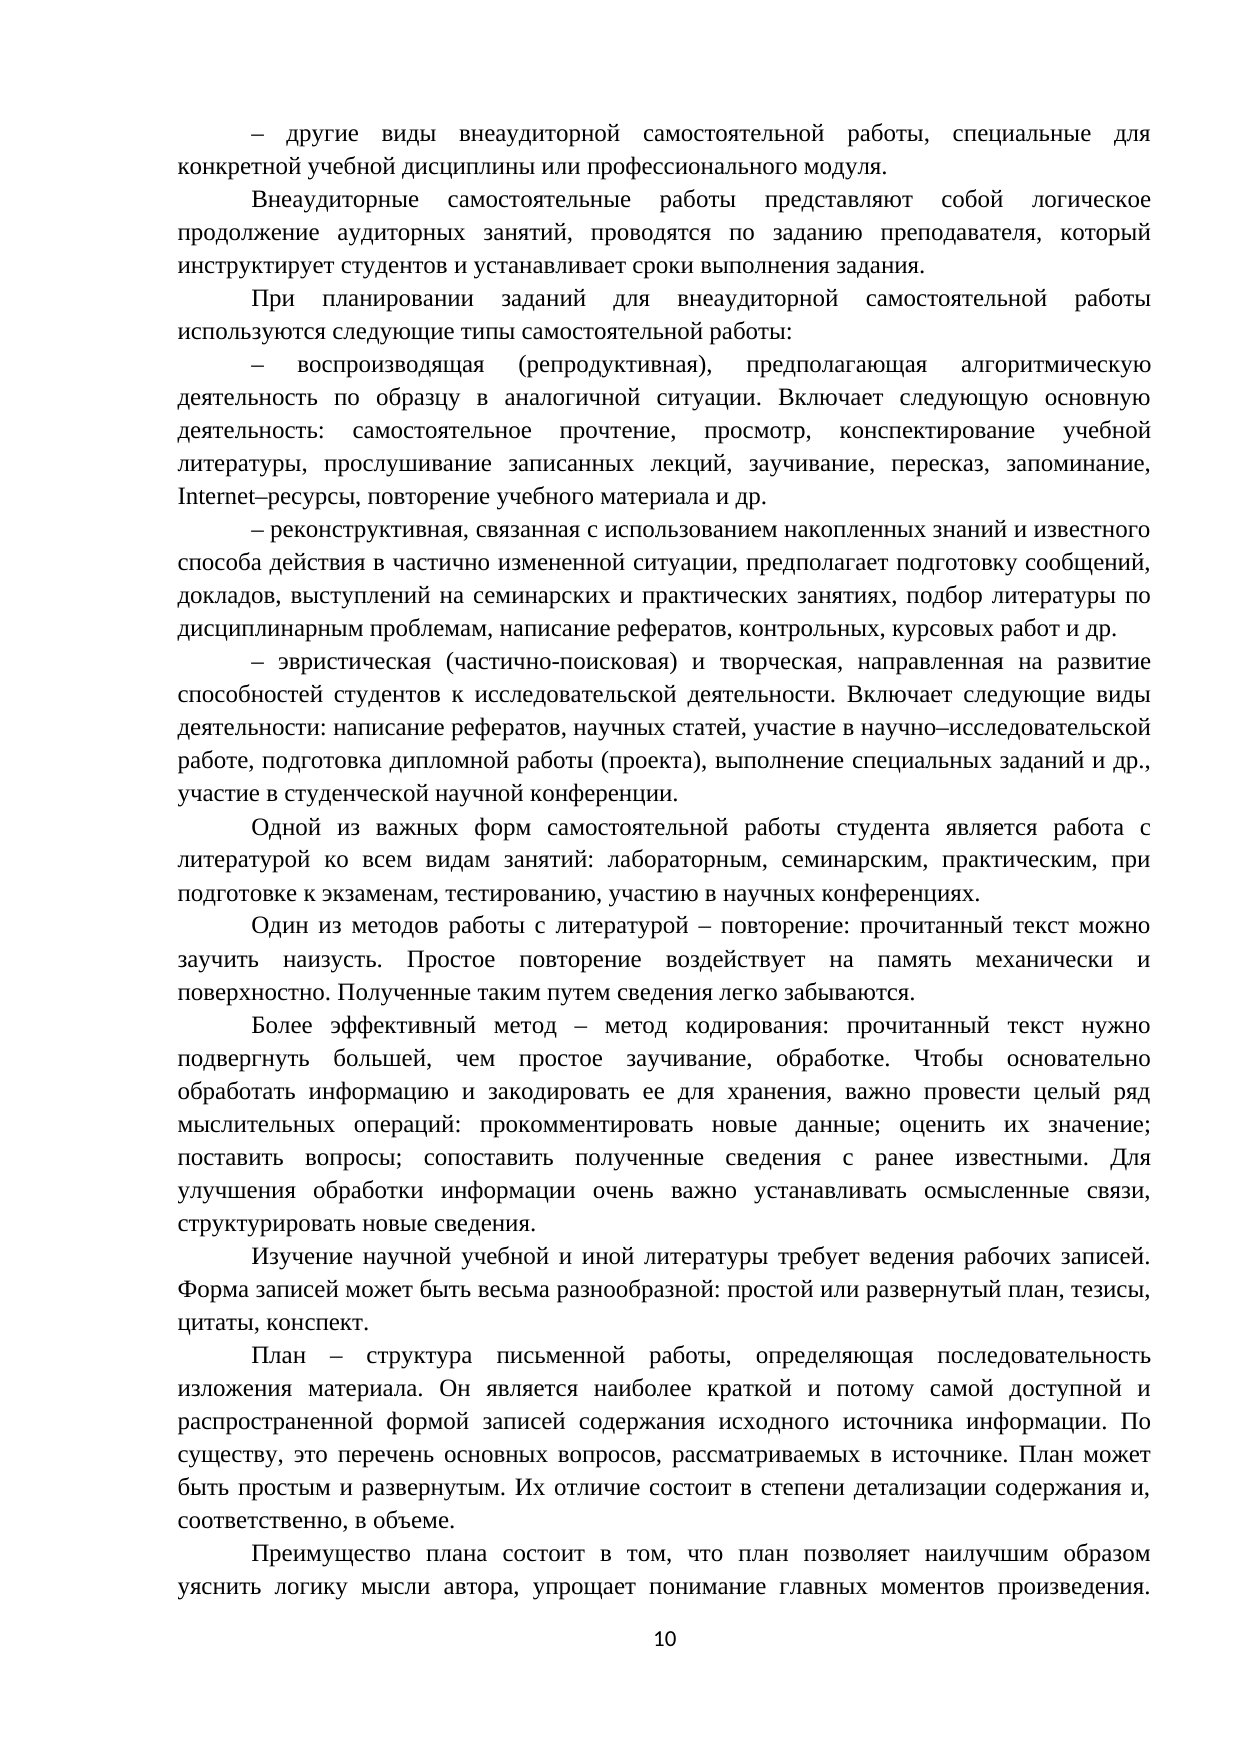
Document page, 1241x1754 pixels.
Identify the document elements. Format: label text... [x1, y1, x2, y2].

text – эвристическая (частично-поисковая) и творческая, направленная на развитие способностей студентов к исследовательской деятельности. Включает следующие виды деятельности: написание рефератов, научных статей, участие в научно–исследовательской работе, подготовка дипломной работы (проекта), выполнение специальных заданий и др., участие в студенческой научной конференции. [177, 646, 1152, 807]
text – воспроизводящая (репродуктивная), предполагающая алгоритмическую деятельность по образцу в аналогичной ситуации. Включает следующую основную деятельность: самостоятельное прочтение, просмотр, конспектирование учебной литературы, прослушивание записанных лекций, заучивание, пересказ, запоминание, Internet–ресурсы, повторение учебного материала и др. [177, 349, 1152, 510]
text План – структура письменной работы, определяющая последовательность изложения материала. Он является наиболее краткой и потому самой доступной и распространенной формой записей содержания исходного источника информации. По существу, это перечень основных вопросов, рассматриваемых в источнике. План может быть простым и развернутым. Их отличие состоит в степени детализации содержания и, соответственно, в объеме. [177, 1340, 1152, 1534]
text Изучение научной учебной и иной литературы требует ведения рабочих записей. Форма записей может быть весьма разнообразной: простой или развернутый план, тезисы, цитаты, конспект. [177, 1241, 1152, 1336]
text Более эффективный метод – метод кодирования: прочитанный текст нужно подвергнуть большей, чем простое заучивание, обработке. Чтобы основательно обработать информацию и закодировать ее для хранения, важно провести целый ряд мыслительных операций: прокомментировать новые данные; оценить их значение; поставить вопросы; сопоставить полученные сведения с ранее известными. Для улучшения обработки информации очень важно устанавливать осмысленные связи, структурировать новые сведения. [177, 1010, 1152, 1237]
text Одной из важных форм самостоятельной работы студента является работа с литературой ко всем видам занятий: лабораторным, семинарским, практическим, при подготовке к экзаменам, тестированию, участию в научных конференциях. [177, 812, 1152, 906]
text – реконструктивная, связанная с использованием накопленных знаний и известного способа действия в частично измененной ситуации, предполагает подготовку сообщений, докладов, выступлений на семинарских и практических занятиях, подбор литературы по дисциплинарным проблемам, написание рефератов, контрольных, курсовых работ и др. [177, 514, 1152, 642]
text Один из методов работы с литературой – повторение: прочитанный текст можно заучить наизусть. Простое повторение воздействует на память механически и поверхностно. Полученные таким путем сведения легко забываются. [177, 911, 1152, 1005]
text Внеаудиторные самостоятельные работы представляют собой логическое продолжение аудиторных занятий, проводятся по заданию преподавателя, который инструктирует студентов и устанавливает сроки выполнения задания. [177, 184, 1152, 279]
text При планировании заданий для внеаудиторной самостоятельной работы используются следующие типы самостоятельной работы: [177, 283, 1152, 345]
text – другие виды внеаудиторной самостоятельной работы, специальные для конкретной учебной дисциплины или профессионального модуля. [177, 118, 1152, 180]
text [177, 1538, 1152, 1600]
